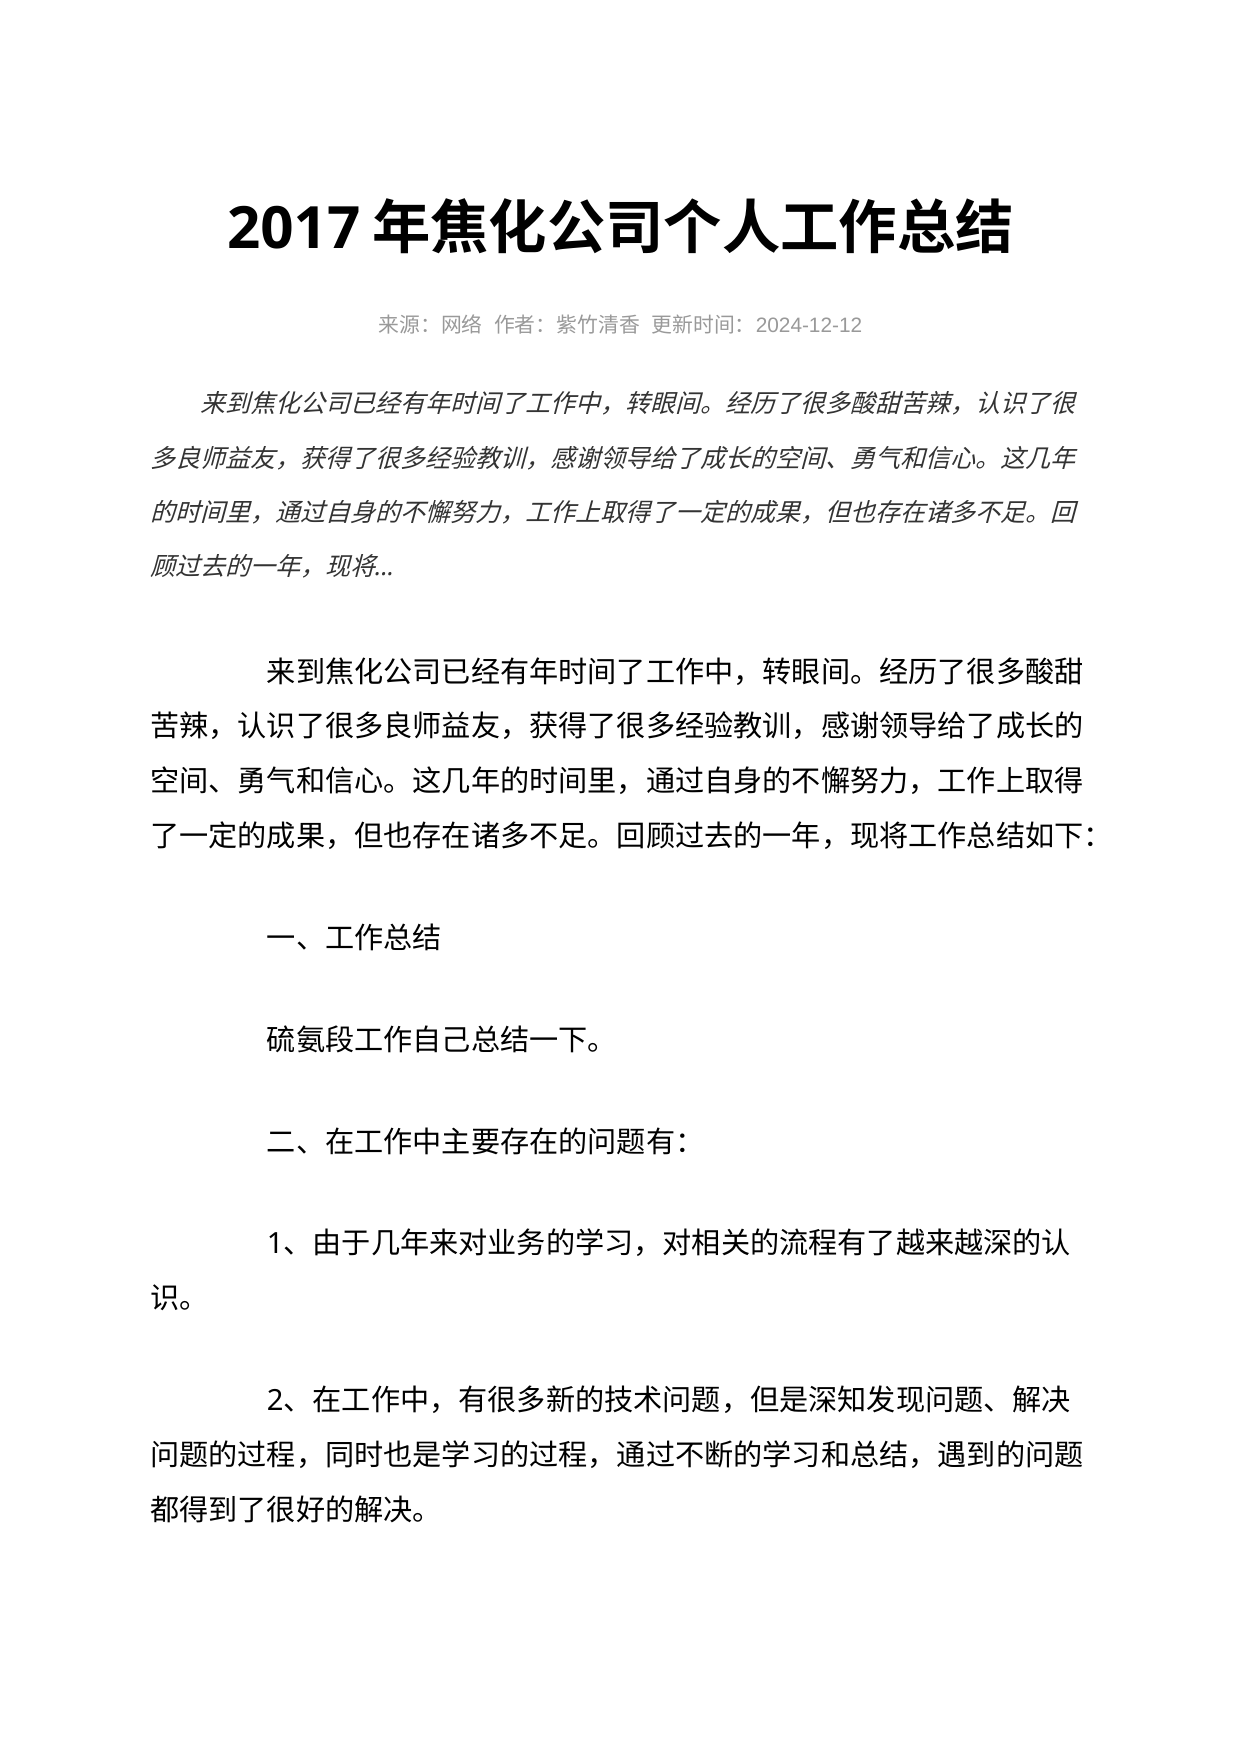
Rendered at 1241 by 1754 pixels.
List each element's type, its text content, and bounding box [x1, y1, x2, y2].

text 1、由于几年来对业务的学习，对相关的流程有了越来越深的认识。 [150, 1220, 1090, 1317]
subtitle 2017年焦化公司个人工作总结 [150, 181, 1090, 266]
text 二、在工作中主要存在的问题有： [150, 1118, 1090, 1160]
text 2、在工作中，有很多新的技术问题，但是深知发现问题、解决问题的过程，同时也是学习的过程，通过不断的学习和总结，遇到的问题都得到了很好的解决。 [150, 1377, 1090, 1529]
text 硫氨段工作自己总结一下。 [150, 1016, 1090, 1059]
text 一、工作总结 [150, 914, 1090, 957]
text 来到焦化公司已经有年时间了工作中，转眼间。经历了很多酸甜苦辣，认识了很多良师益友，获得了很多经验教训，感谢领导给了成长的空间、勇气和信心。这几年的时间里，通过自身的不懈努力，工作上取得了一定的成果，但也存在诸多不足。回顾过去的一年，现将... [150, 384, 1090, 583]
text 来源：网络 作者：紫竹清香 更新时间：2024-12-12 [150, 313, 1090, 337]
text 来到焦化公司已经有年时间了工作中，转眼间。经历了很多酸甜苦辣，认识了很多良师益友，获得了很多经验教训，感谢领导给了成长的空间、勇气和信心。这几年的时间里，通过自身的不懈努力，工作上取得了一定的成果，但也存在诸多不足。回顾过去的一年，现将工作总结如下： [150, 648, 1090, 855]
